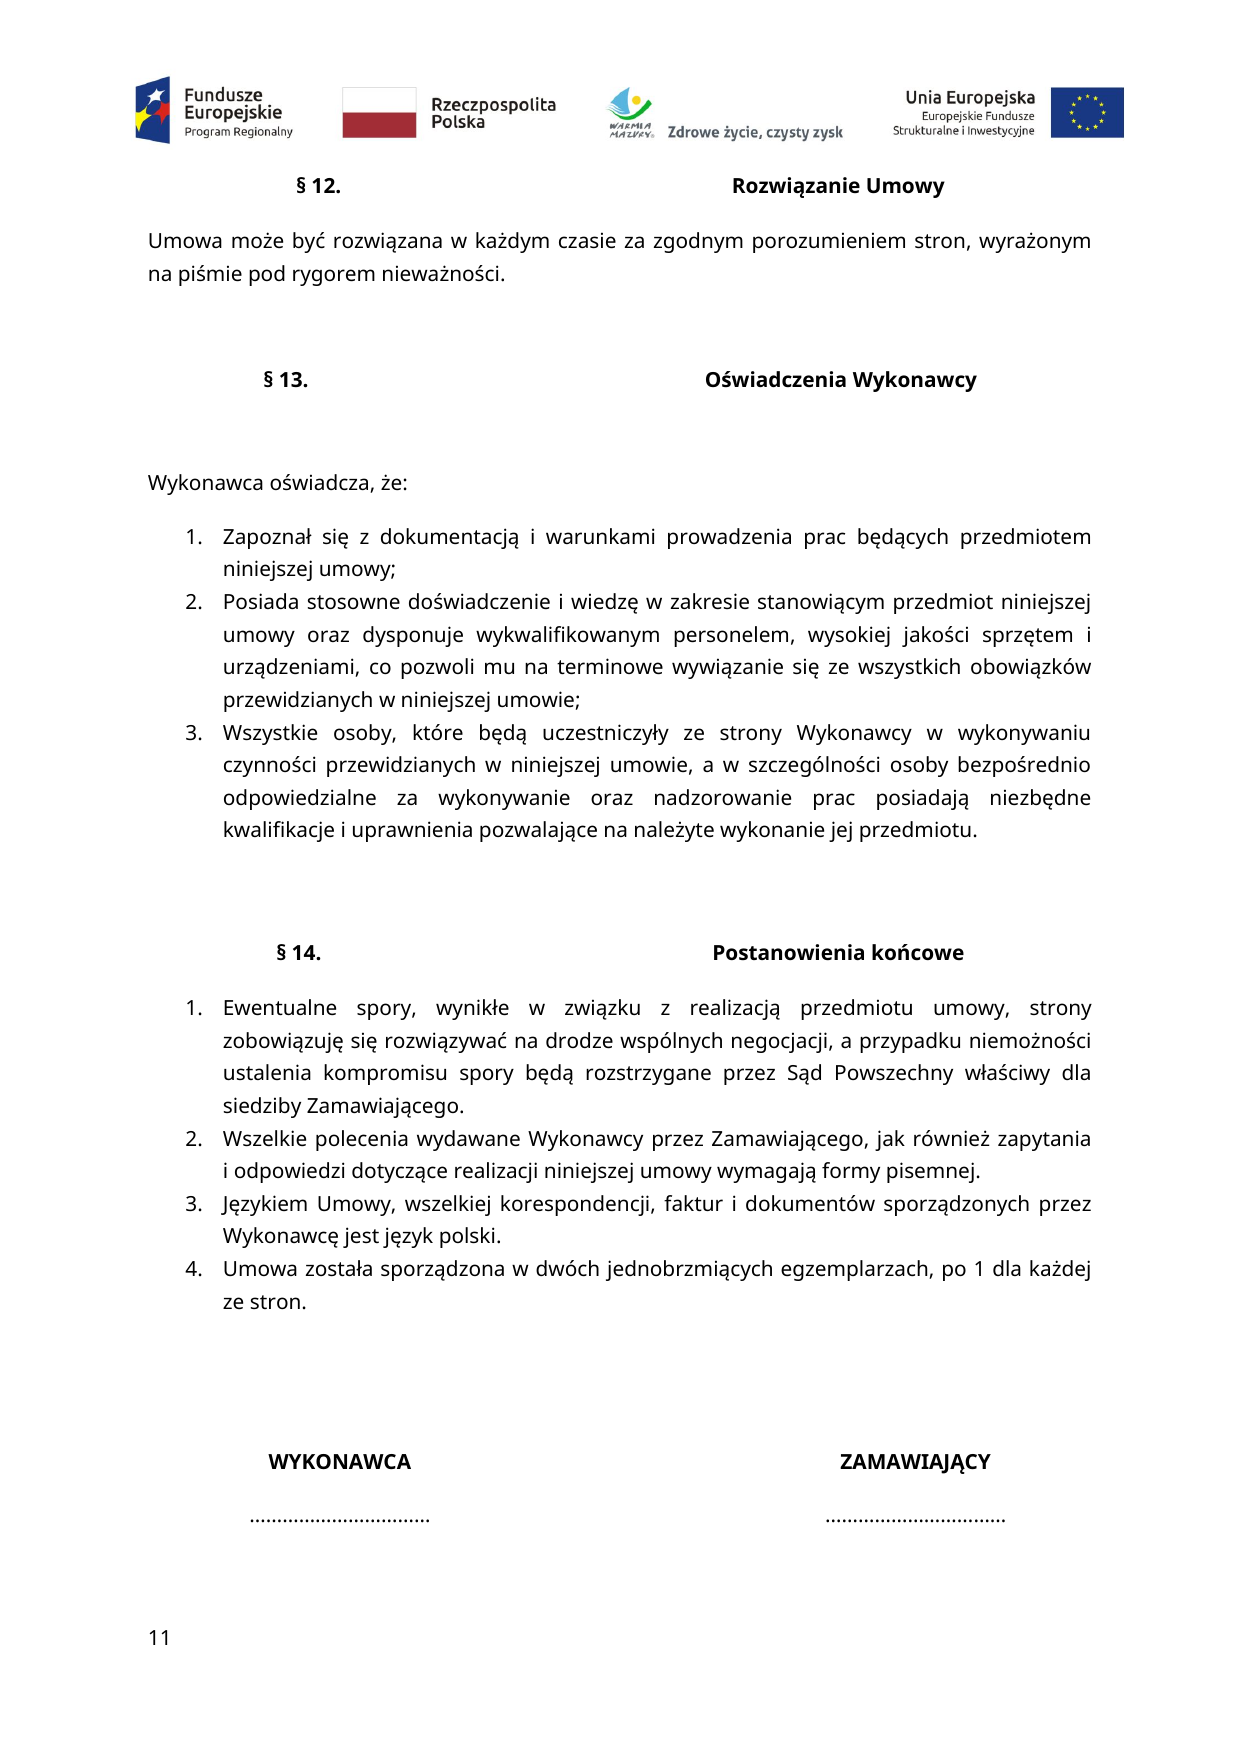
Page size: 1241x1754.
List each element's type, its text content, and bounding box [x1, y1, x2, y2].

list Językiem Umowy, wszelkiej korespondencji, faktur i dokumentów sporządzonych przez Wykonawcę jest język polski. [185, 1189, 1092, 1250]
list Umowa została sporządzona w dwóch jednobrzmiących egzemplarzach, po 1 dla każdej ze stron. [185, 1254, 1092, 1315]
subtitle Oświadczenia Wykonawcy [148, 365, 1092, 393]
text WYKONAWCA ZAMAWIAJĄCY [148, 1447, 1092, 1476]
list Posiada stosowne doświadczenie i wiedzę w zakresie stanowiącym przedmiot niniejszej umowy oraz dysponuje wykwalifikowanym personelem, wysokiej jakości sprzętem i urządzeniami, co pozwoli mu na terminowe wywiązanie się ze wszystkich obowiązków przewidzianych w niniejszej umowie; [185, 587, 1092, 713]
list Zapoznał się z dokumentacją i warunkami prowadzenia prac będących przedmiotem niniejszej umowy; [185, 522, 1092, 583]
subtitle Postanowienia końcowe [148, 938, 1092, 967]
text Umowa może być rozwiązana w każdym czasie za zgodnym porozumieniem stron, wyrażonym na piśmie pod rygorem nieważności. [148, 226, 1092, 287]
text Wykonawca oświadcza, że: [148, 468, 1092, 497]
list Wszelkie polecenia wydawane Wykonawcy przez Zamawiającego, jak również zapytania i odpowiedzi dotyczące realizacji niniejszej umowy wymagają formy pisemnej. [185, 1124, 1092, 1185]
list Ewentualne spory, wynikłe w związku z realizacją przedmiotu umowy, strony zobowiązuję się rozwiązywać na drodze wspólnych negocjacji, a przypadku niemożności ustalenia kompromisu spory będą rozstrzygane przez Sąd Powszechny właściwy dla siedziby Zamawiającego. [185, 993, 1092, 1119]
list Wszystkie osoby, które będą uczestniczyły ze strony Wykonawcy w wykonywaniu czynności przewidzianych w niniejszej umowie, a w szczególności osoby bezpośrednio odpowiedzialne za wykonywanie oraz nadzorowanie prac posiadają niezbędne kwalifikacje i uprawnienia pozwalające na należyte wykonanie jej przedmiotu. [185, 718, 1092, 844]
picture [113, 60, 1140, 157]
subtitle Rozwiązanie Umowy [148, 171, 1092, 200]
text …………………………… …………………………… [148, 1501, 1092, 1529]
